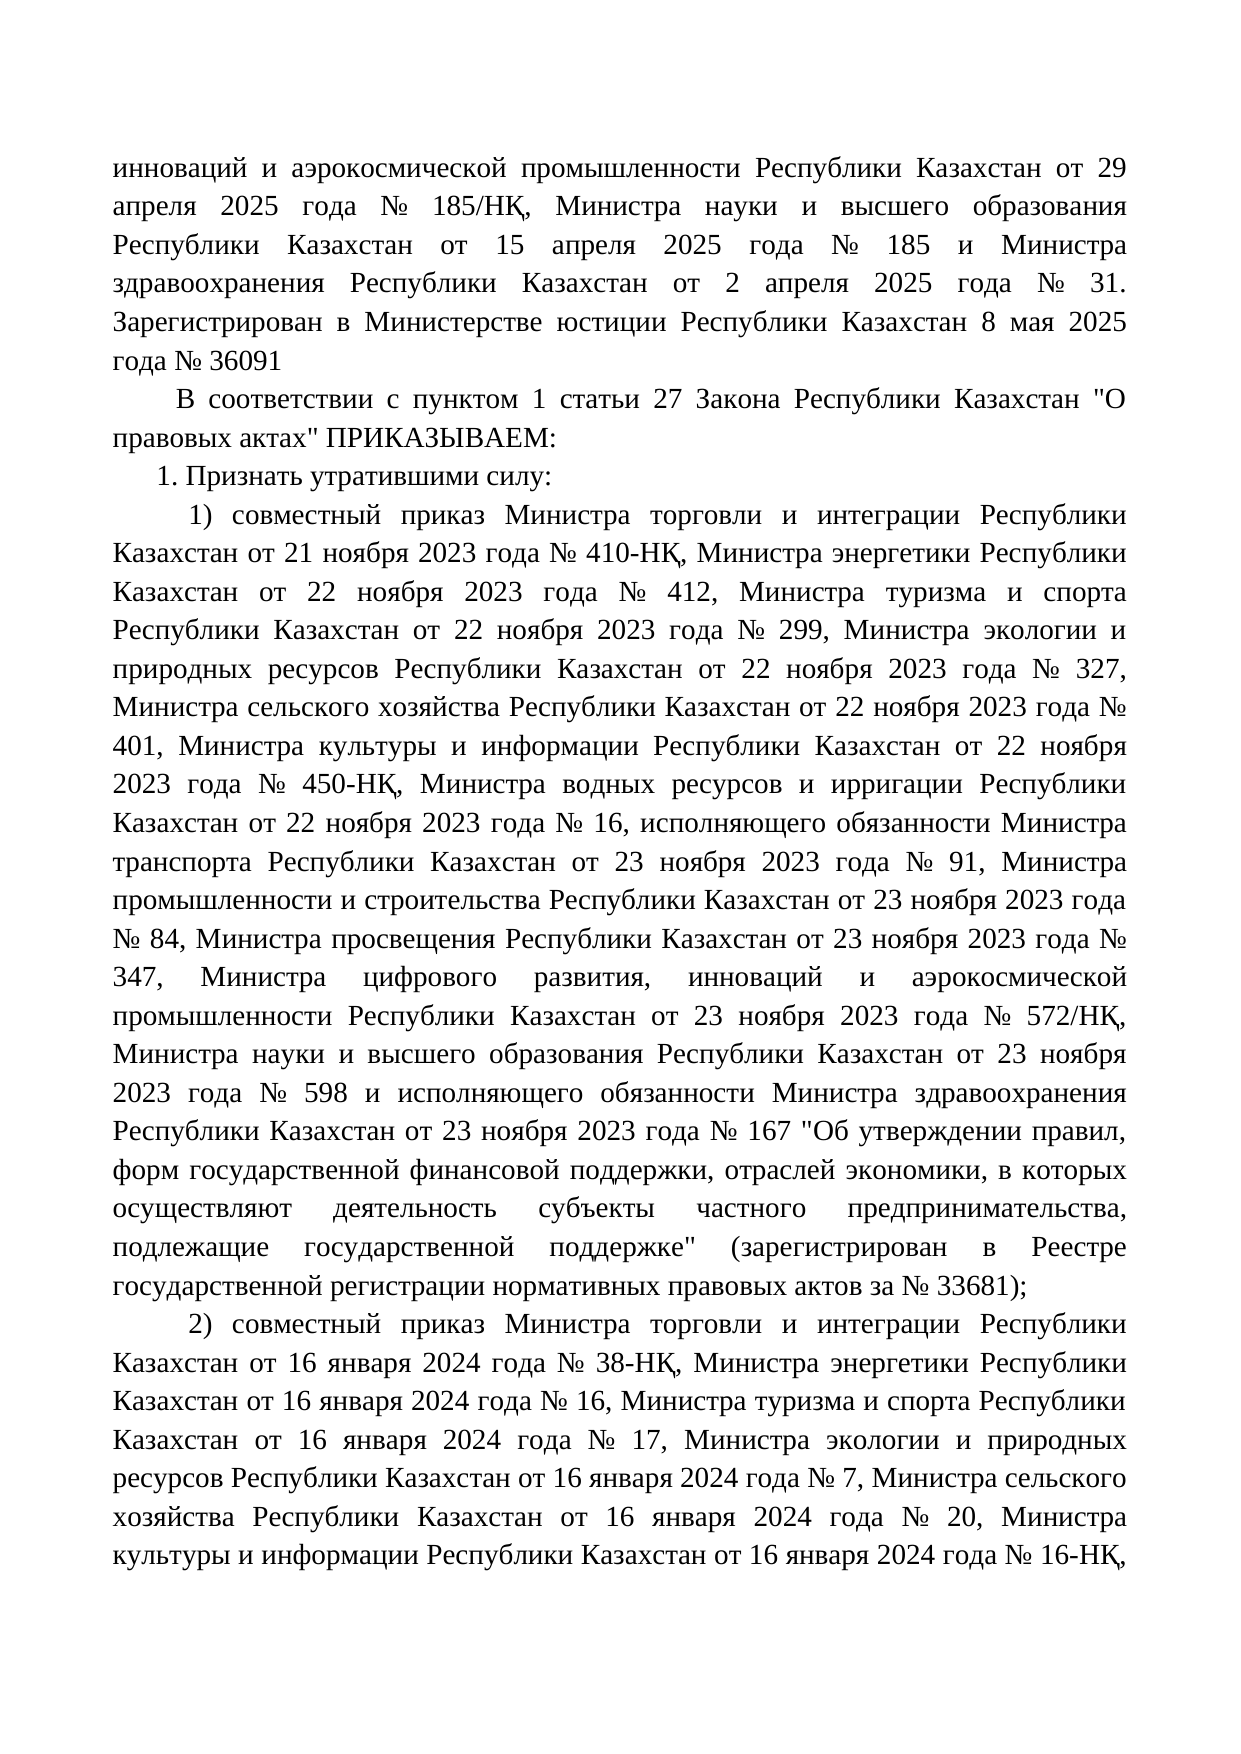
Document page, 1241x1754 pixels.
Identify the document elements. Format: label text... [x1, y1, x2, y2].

text 1) совместный приказ Министра торговли и интеграции Республики Казахстан от 21 ноября 2023 года № 410-НҚ, Министра энергетики Республики Казахстан от 22 ноября 2023 года № 412, Министра туризма и спорта Республики Казахстан от 22 ноября 2023 года № 299, Министра экологии и природных ресурсов Республики Казахстан от 22 ноября 2023 года № 327, Министра сельского хозяйства Республики Казахстан от 22 ноября 2023 года № 401, Министра культуры и информации Республики Казахстан от 22 ноября 2023 года № 450-НҚ, Министра водных ресурсов и ирригации Республики Казахстан от 22 ноября 2023 года № 16, исполняющего обязанности Министра транспорта Республики Казахстан от 23 ноября 2023 года № 91, Министра промышленности и строительства Республики Казахстан от 23 ноября 2023 года № 84, Министра просвещения Республики Казахстан от 23 ноября 2023 года № 347, Министра цифрового развития, инноваций и аэрокосмической промышленности Республики Казахстан от 23 ноября 2023 года № 572/НҚ, Министра науки и высшего образования Республики Казахстан от 23 ноября 2023 года № 598 и исполняющего обязанности Министра здравоохранения Республики Казахстан от 23 ноября 2023 года № 167 "Об утверждении правил, форм государственной финансовой поддержки, отраслей экономики, в которых осуществляют деятельность субъекты частного предпринимательства, подлежащие государственной поддержке" (зарегистрирован в Реестре государственной регистрации нормативных правовых актов за № 33681); [112, 497, 1128, 1301]
text В соответствии с пунктом 1 статьи 27 Закона Республики Казахстан "О правовых актах" ПРИКАЗЫВАЕМ: [112, 381, 1128, 453]
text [112, 1306, 1128, 1571]
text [112, 150, 1128, 376]
text 1. Признать утратившими силу: [112, 458, 1128, 492]
